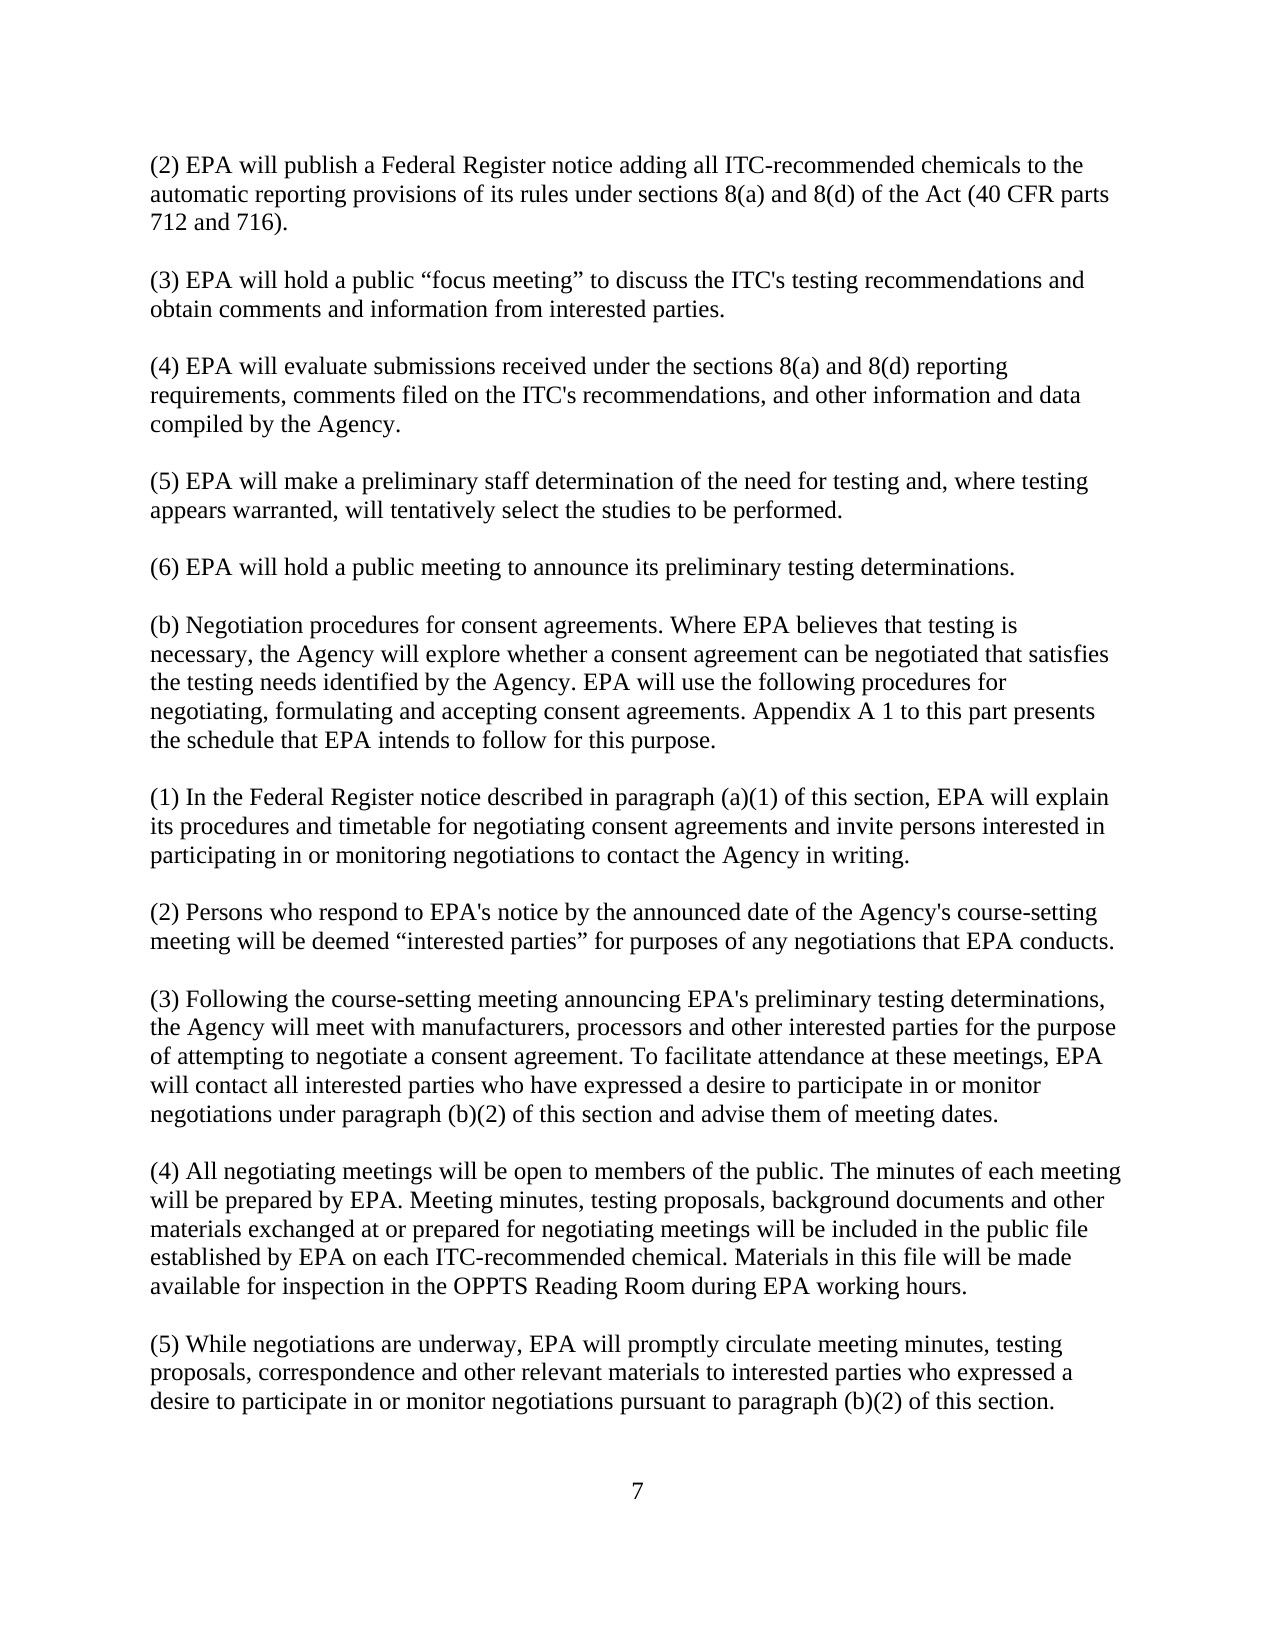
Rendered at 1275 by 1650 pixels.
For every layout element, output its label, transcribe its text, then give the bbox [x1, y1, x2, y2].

text (4) EPA will evaluate submissions received under the sections 8(a) and 8(d) reporting requirements, comments filed on the ITC's recommendations, and other information and data compiled by the Agency. [150, 351, 1125, 437]
text (5) EPA will make a preliminary staff determination of the need for testing and, where testing appears warranted, will tentatively select the studies to be performed. [150, 466, 1125, 524]
text (b) Negotiation procedures for consent agreements. Where EPA believes that testing is necessary, the Agency will explore whether a consent agreement can be negotiated that satisfies the testing needs identified by the Agency. EPA will use the following procedures for negotiating, formulating and accepting consent agreements. Appendix A 1 to this part presents the schedule that EPA intends to follow for this purpose. [150, 610, 1125, 754]
text (1) In the Federal Register notice described in paragraph (a)(1) of this section, EPA will explain its procedures and timetable for negotiating consent agreements and invite persons interested in participating in or monitoring negotiations to contact the Agency in writing. [150, 782, 1125, 869]
text (4) All negotiating meetings will be open to members of the public. The minutes of each meeting will be prepared by EPA. Meeting minutes, testing proposals, background documents and other materials exchanged at or prepared for negotiating meetings will be included in the public file established by EPA on each ITC-recommended chemical. Materials in this file will be made available for inspection in the OPPTS Reading Room during EPA working hours. [150, 1156, 1125, 1300]
text (5) While negotiations are underway, EPA will promptly circulate meeting minutes, testing proposals, correspondence and other relevant materials to interested parties who expressed a desire to participate in or monitor negotiations pursuant to paragraph (b)(2) of this section. [150, 1329, 1125, 1415]
text (2) EPA will publish a Federal Register notice adding all ITC-recommended chemicals to the automatic reporting provisions of its rules under sections 8(a) and 8(d) of the Act (40 CFR parts 712 and 716). [150, 150, 1125, 236]
text (2) Persons who respond to EPA's notice by the announced date of the Agency's course-setting meeting will be deemed “interested parties” for purposes of any negotiations that EPA conducts. [150, 897, 1125, 955]
text (3) Following the course-setting meeting announcing EPA's preliminary testing determinations, the Agency will meet with manufacturers, processors and other interested parties for the purpose of attempting to negotiate a consent agreement. To facilitate attendance at these meetings, EPA will contact all interested parties who have expressed a desire to participate in or monitor negotiations under paragraph (b)(2) of this section and advise them of meeting dates. [150, 984, 1125, 1127]
text (6) EPA will hold a public meeting to announce its preliminary testing determinations. [150, 552, 1125, 581]
text (3) EPA will hold a public “focus meeting” to discuss the ITC's testing recommendations and obtain comments and information from interested parties. [150, 265, 1125, 322]
